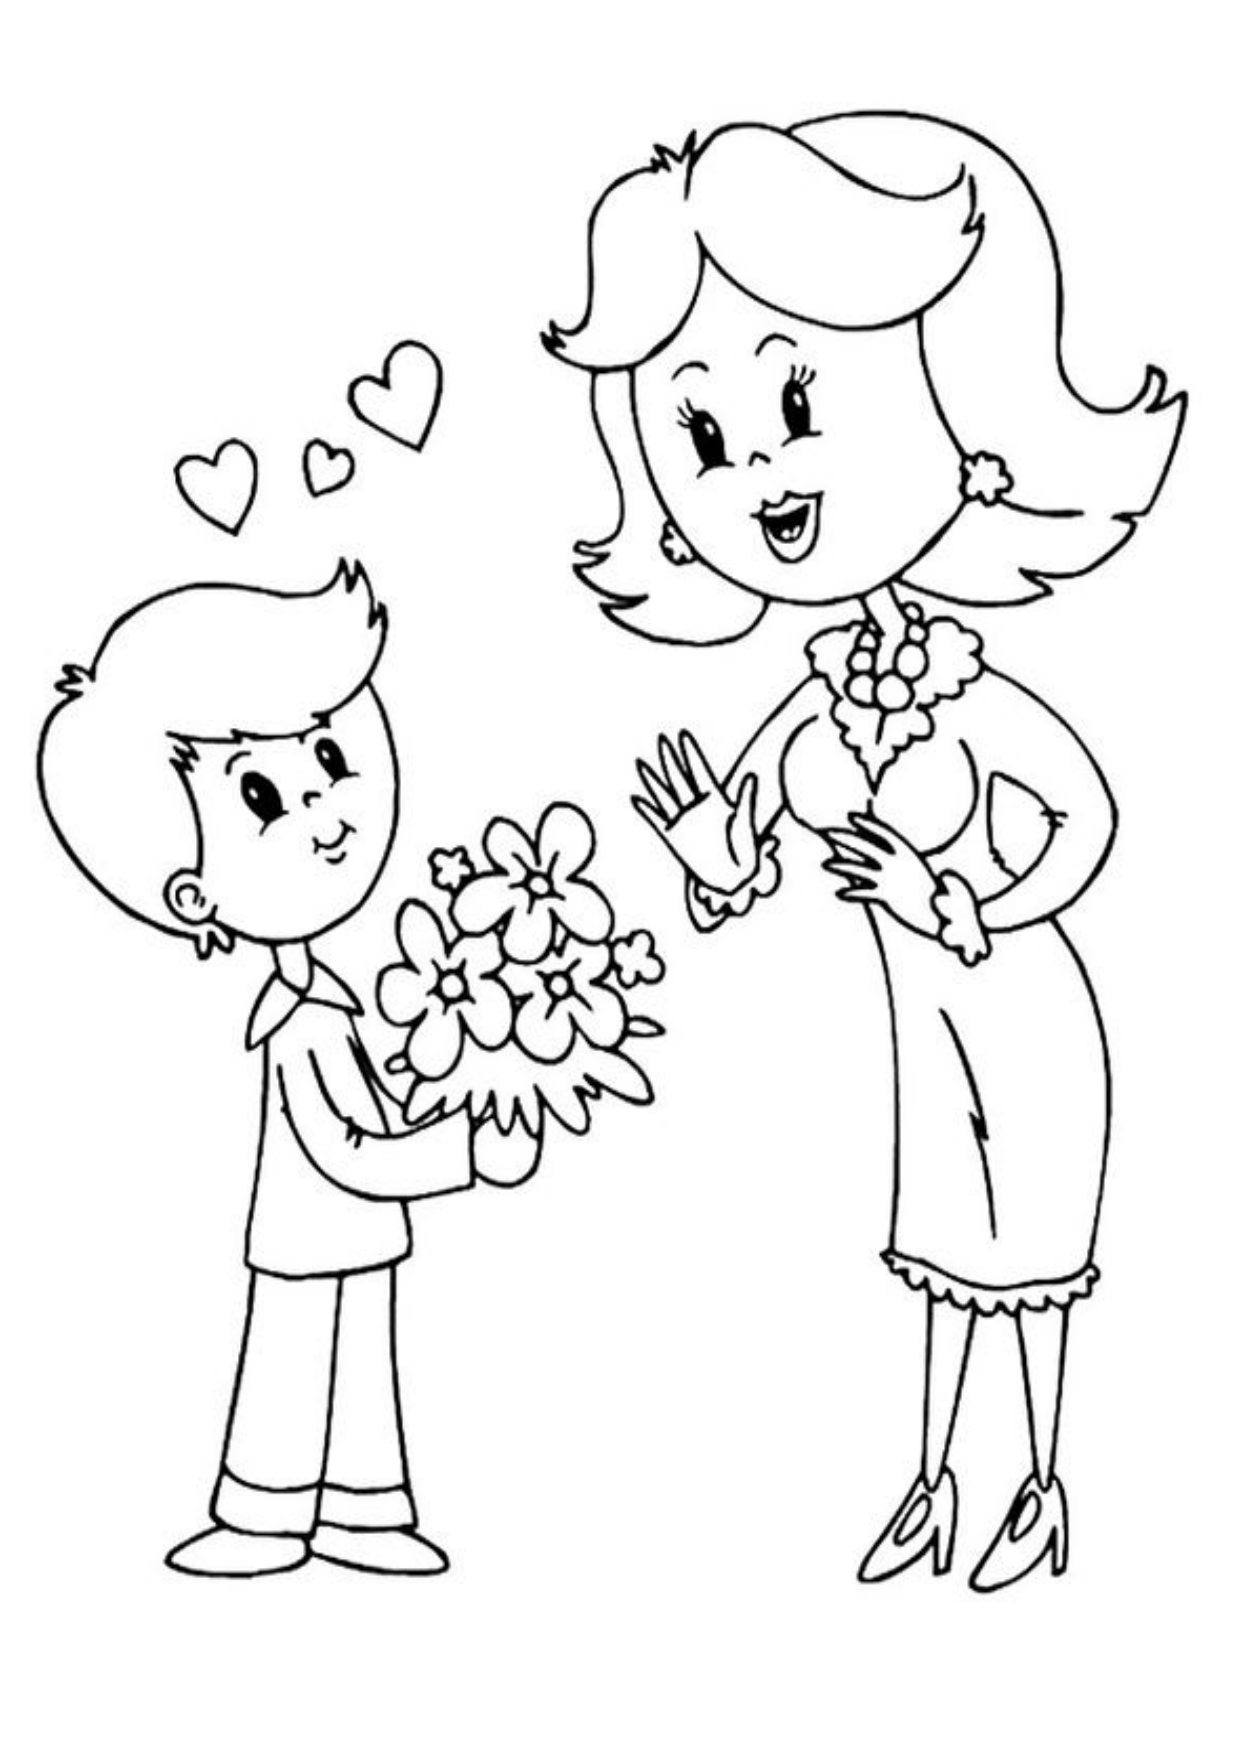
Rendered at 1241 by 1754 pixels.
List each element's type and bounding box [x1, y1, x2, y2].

picture [29, 88, 1212, 1607]
